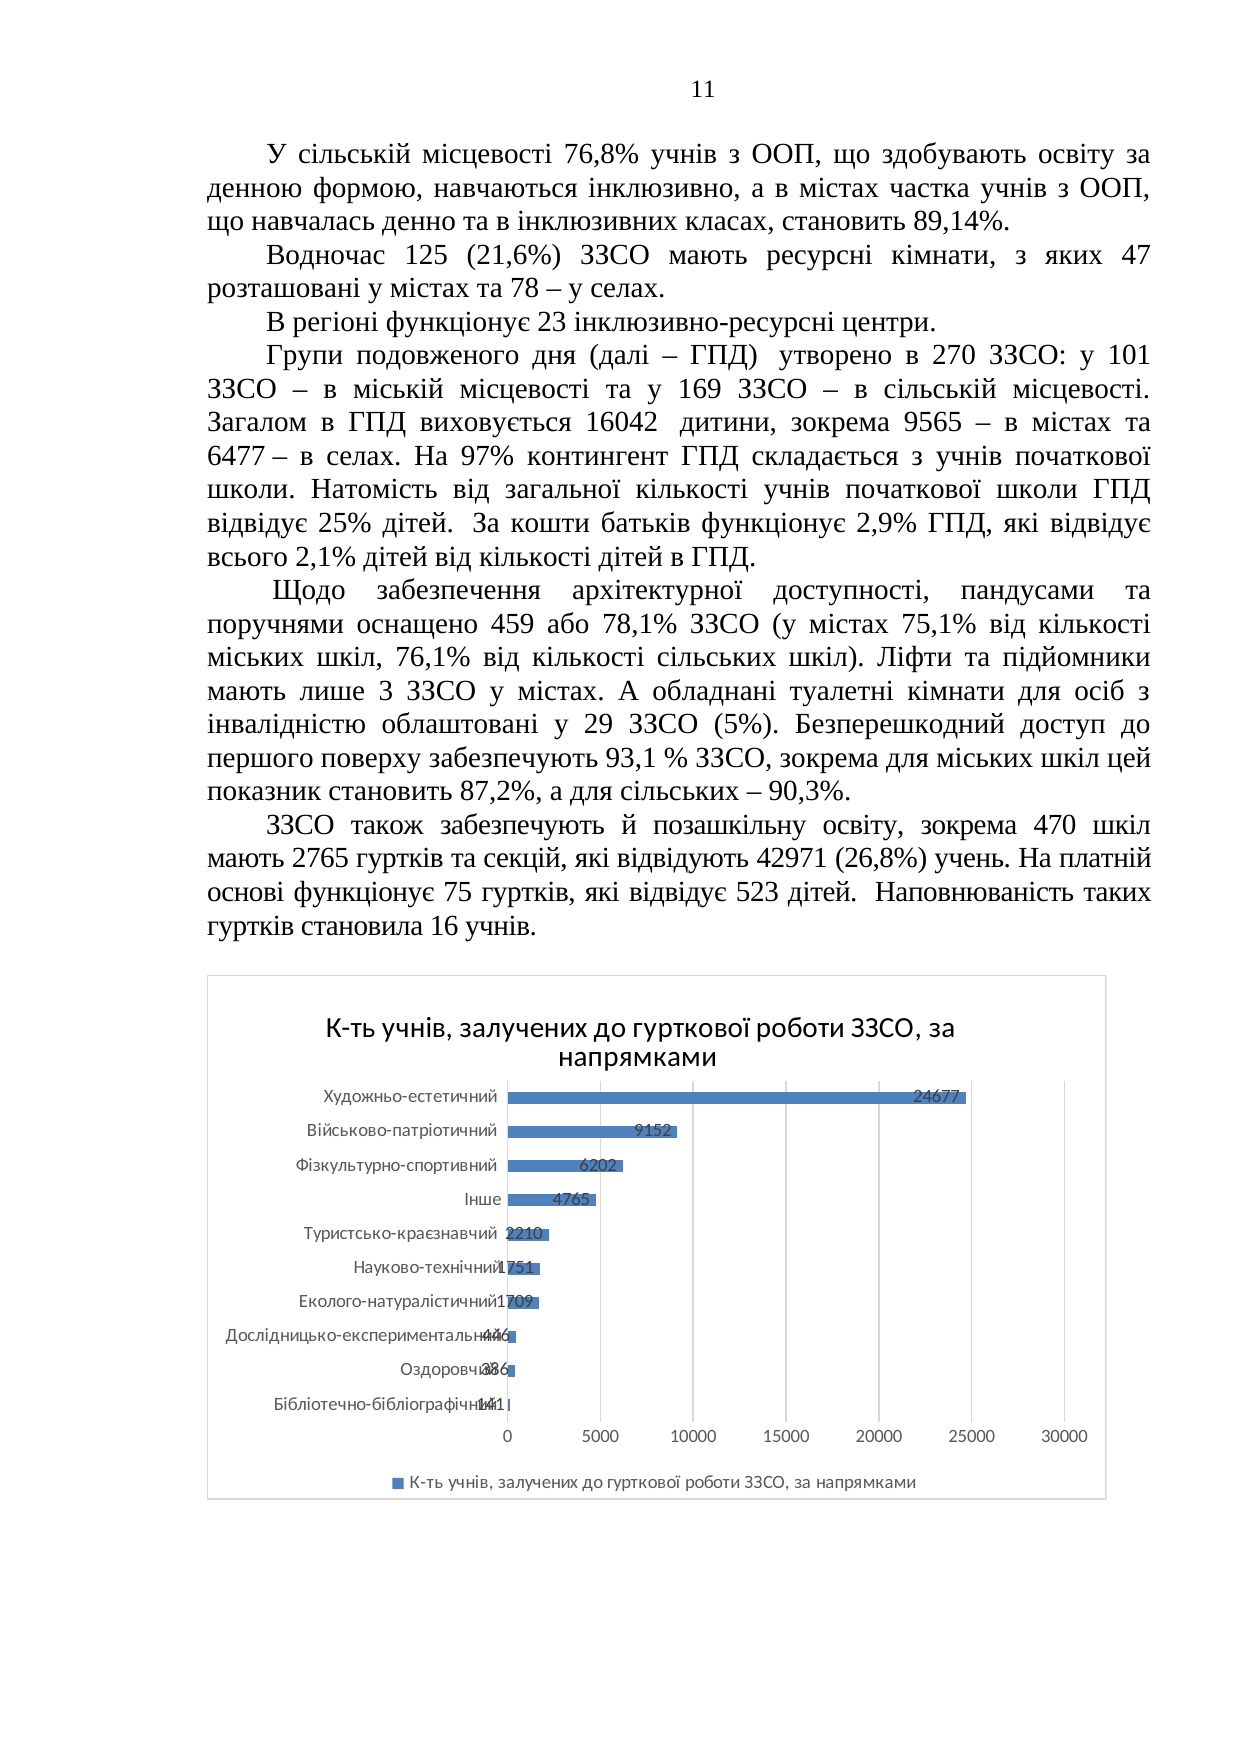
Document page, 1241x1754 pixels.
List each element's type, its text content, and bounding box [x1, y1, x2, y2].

text ЗЗСО також забезпечують й позашкільну освіту, зокрема 470 шкіл мають 2765 гуртків та секцій, які відвідують 42971 (26,8%) учень. На платній основі функціонує 75 гуртків, які відвідує 523 дітей. Наповнюваність таких гуртків становила 16 учнів. [207, 807, 1152, 941]
text Групи подовженого дня (далі – ГПД) утворено в 270 ЗЗСО: у 101 ЗЗСО – в міській місцевості та у 169 ЗЗСО – в сільській місцевості. Загалом в ГПД виховується 16042 дитини, зокрема 9565 – в містах та 6477 – в селах. На 97% контингент ГПД складається з учнів початкової школи. Натомість від загальної кількості учнів початкової школи ГПД відвідує 25% дітей. За кошти батьків функціонує 2,9% ГПД, які відвідує всього 2,1% дітей від кількості дітей в ГПД. [207, 337, 1152, 572]
text В регіоні функціонує 23 інклюзивно-ресурсні центри. [207, 304, 1152, 337]
text Щодо забезпечення архітектурної доступності, пандусами та поручнями оснащено 459 або 78,1% ЗЗСО (у містах 75,1% від кількості міських шкіл, 76,1% від кількості сільських шкіл). Ліфти та підйомники мають лише 3 ЗЗСО у містах. А обладнані туалетні кімнати для осіб з інвалідністю облаштовані у 29 ЗЗСО (5%). Безперешкодний доступ до першого поверху забезпечують 93,1 % ЗЗСО, зокрема для міських шкіл цей показник становить 87,2%, а для сільських – 90,3%. [207, 572, 1152, 807]
text У сільській місцевості 76,8% учнів з ООП, що здобувають освіту за денною формою, навчаються інклюзивно, а в містах частка учнів з ООП, що навчалась денно та в інклюзивних класах, становить 89,14%. [207, 136, 1152, 237]
text Водночас 125 (21,6%) ЗЗСО мають ресурсні кімнати, з яких 47 розташовані у містах та 78 – у селах. [207, 237, 1152, 304]
